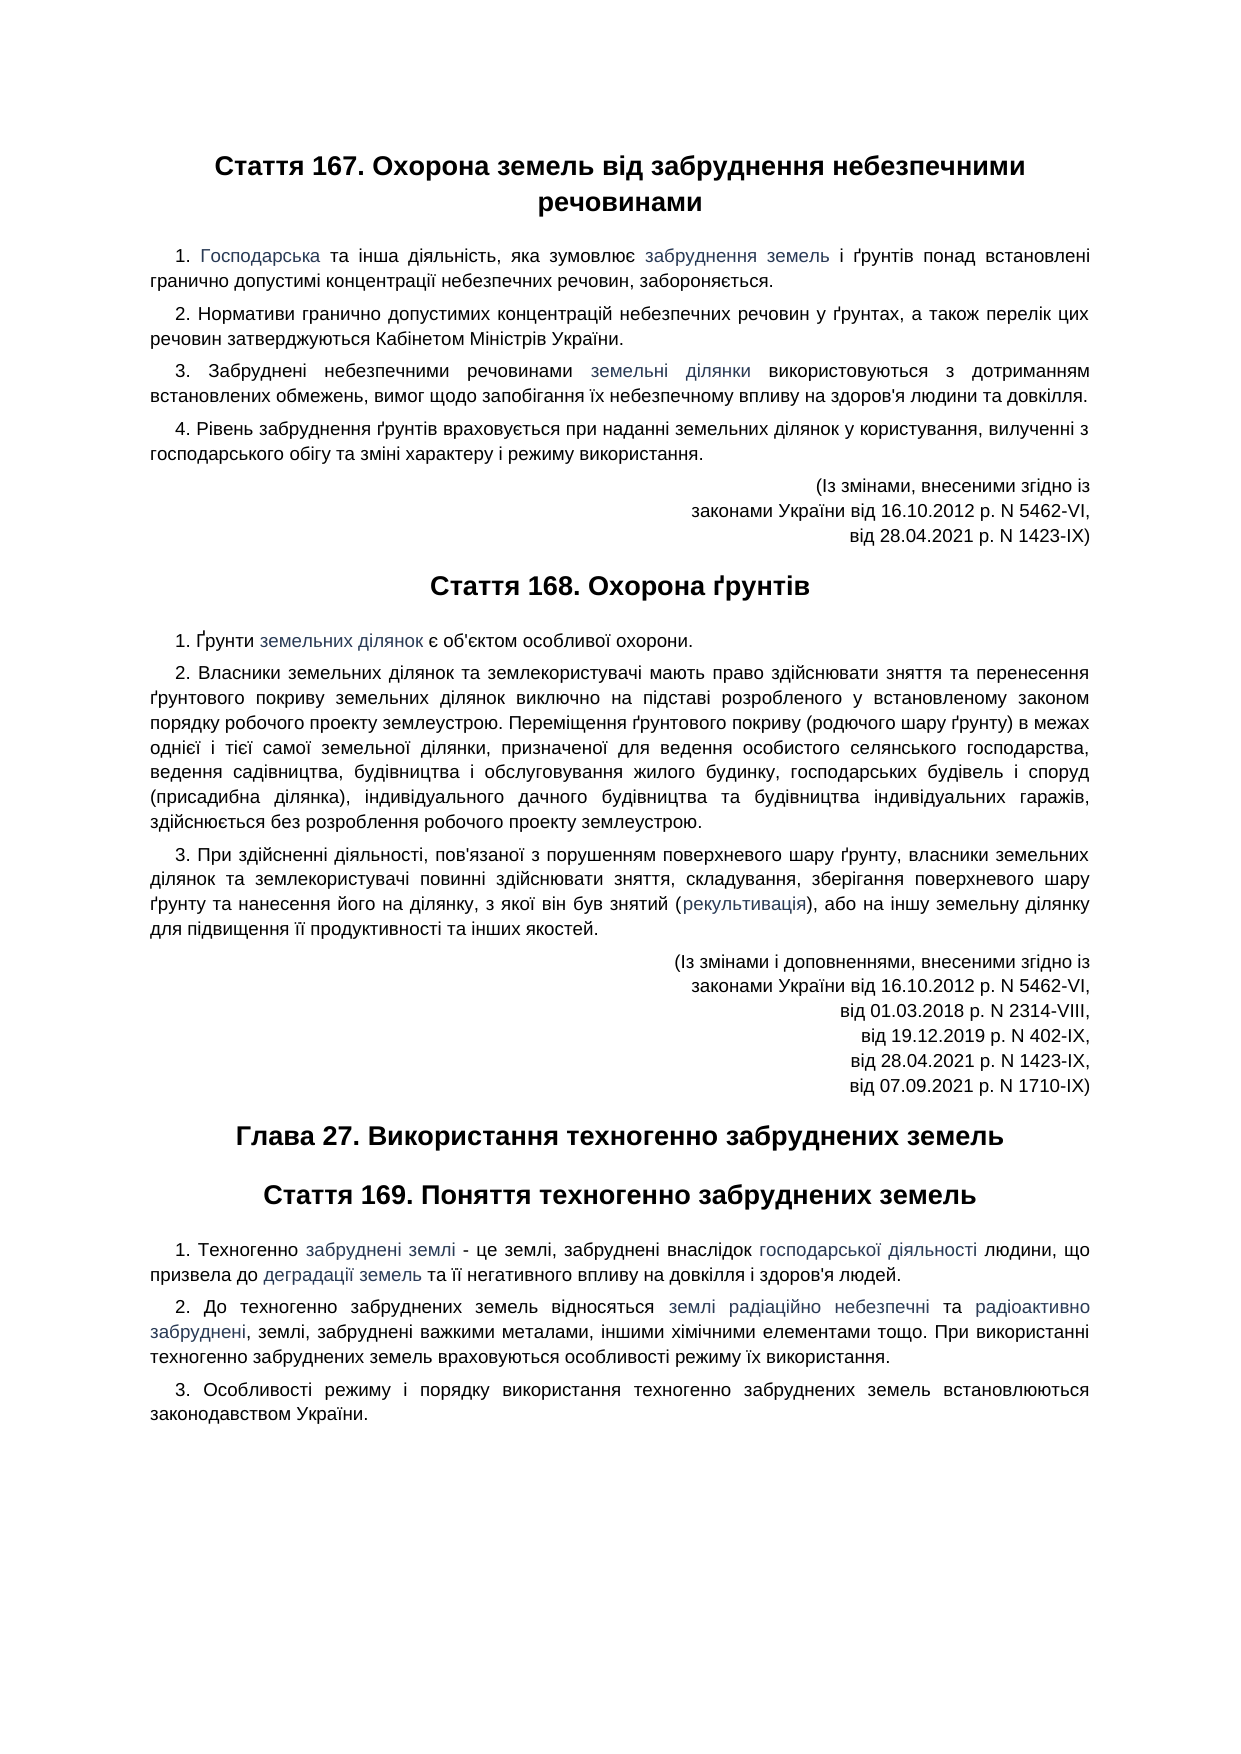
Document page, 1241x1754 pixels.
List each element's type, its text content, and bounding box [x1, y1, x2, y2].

text 3. Забруднені небезпечними речовинами земельні ділянки використовуються з дотриманням встановлених обмежень, вимог щодо запобігання їх небезпечному впливу на здоров'я людини та довкілля. [150, 360, 1090, 406]
subtitle Стаття 169. Поняття техногенно забруднених земель [150, 1179, 1090, 1211]
text (Із змінами і доповненнями, внесеними згідно із законами України від 16.10.2012 р. N 5462-VI, від 01.03.2018 р. N 2314-VIII, від 19.12.2019 р. N 402-IX, від 28.04.2021 р. N 1423-IX, від 07.09.2021 р. N 1710-IX) [150, 950, 1090, 1096]
subtitle Стаття 168. Охорона ґрунтів [150, 570, 1090, 601]
subtitle Стаття 167. Охорона земель від забруднення небезпечними речовинами [150, 150, 1090, 217]
text 2. Власники земельних ділянок та землекористувачі мають право здійснювати зняття та перенесення ґрунтового покриву земельних ділянок виключно на підставі розробленого у встановленому законом порядку робочого проекту землеустрою. Переміщення ґрунтового покриву (родючого шару ґрунту) в межах однієї і тієї самої земельної ділянки, призначеної для ведення особистого селянського господарства, ведення садівництва, будівництва і обслуговування жилого будинку, господарських будівель і споруд (присадибна ділянка), індивідуального дачного будівництва та будівництва індивідуальних гаражів, здійснюється без розроблення робочого проекту землеустрою. [150, 662, 1090, 832]
text 1. Техногенно забруднені землі - це землі, забруднені внаслідок господарської діяльності людини, що призвела до деградації земель та її негативного впливу на довкілля і здоров'я людей. [150, 1239, 1090, 1285]
text 2. Нормативи гранично допустимих концентрацій небезпечних речовин у ґрунтах, а також перелік цих речовин затверджуються Кабінетом Міністрів України. [150, 303, 1090, 349]
text 2. До техногенно забруднених земель відносяться землі радіаційно небезпечні та радіоактивно забруднені, землі, забруднені важкими металами, іншими хімічними елементами тощо. При використанні техногенно забруднених земель враховуються особливості режиму їх використання. [150, 1296, 1090, 1367]
text 1. Господарська та інша діяльність, яка зумовлює забруднення земель і ґрунтів понад встановлені гранично допустимі концентрації небезпечних речовин, забороняється. [150, 245, 1090, 292]
subtitle Глава 27. Використання техногенно забруднених земель [150, 1120, 1090, 1151]
text (Із змінами, внесеними згідно із законами України від 16.10.2012 р. N 5462-VI, від 28.04.2021 р. N 1423-IX) [150, 475, 1090, 546]
text 3. При здійсненні діяльності, пов'язаної з порушенням поверхневого шару ґрунту, власники земельних ділянок та землекористувачі повинні здійснювати зняття, складування, зберігання поверхневого шару ґрунту та нанесення його на ділянку, з якої він був знятий (рекультивація), або на іншу земельну ділянку для підвищення її продуктивності та інших якостей. [150, 843, 1090, 939]
text 1. Ґрунти земельних ділянок є об'єктом особливої охорони. [150, 629, 1090, 651]
text 3. Особливості режиму і порядку використання техногенно забруднених земель встановлюються законодавством України. [150, 1378, 1090, 1425]
text 4. Рівень забруднення ґрунтів враховується при наданні земельних ділянок у користування, вилученні з господарського обігу та зміні характеру і режиму використання. [150, 417, 1090, 464]
